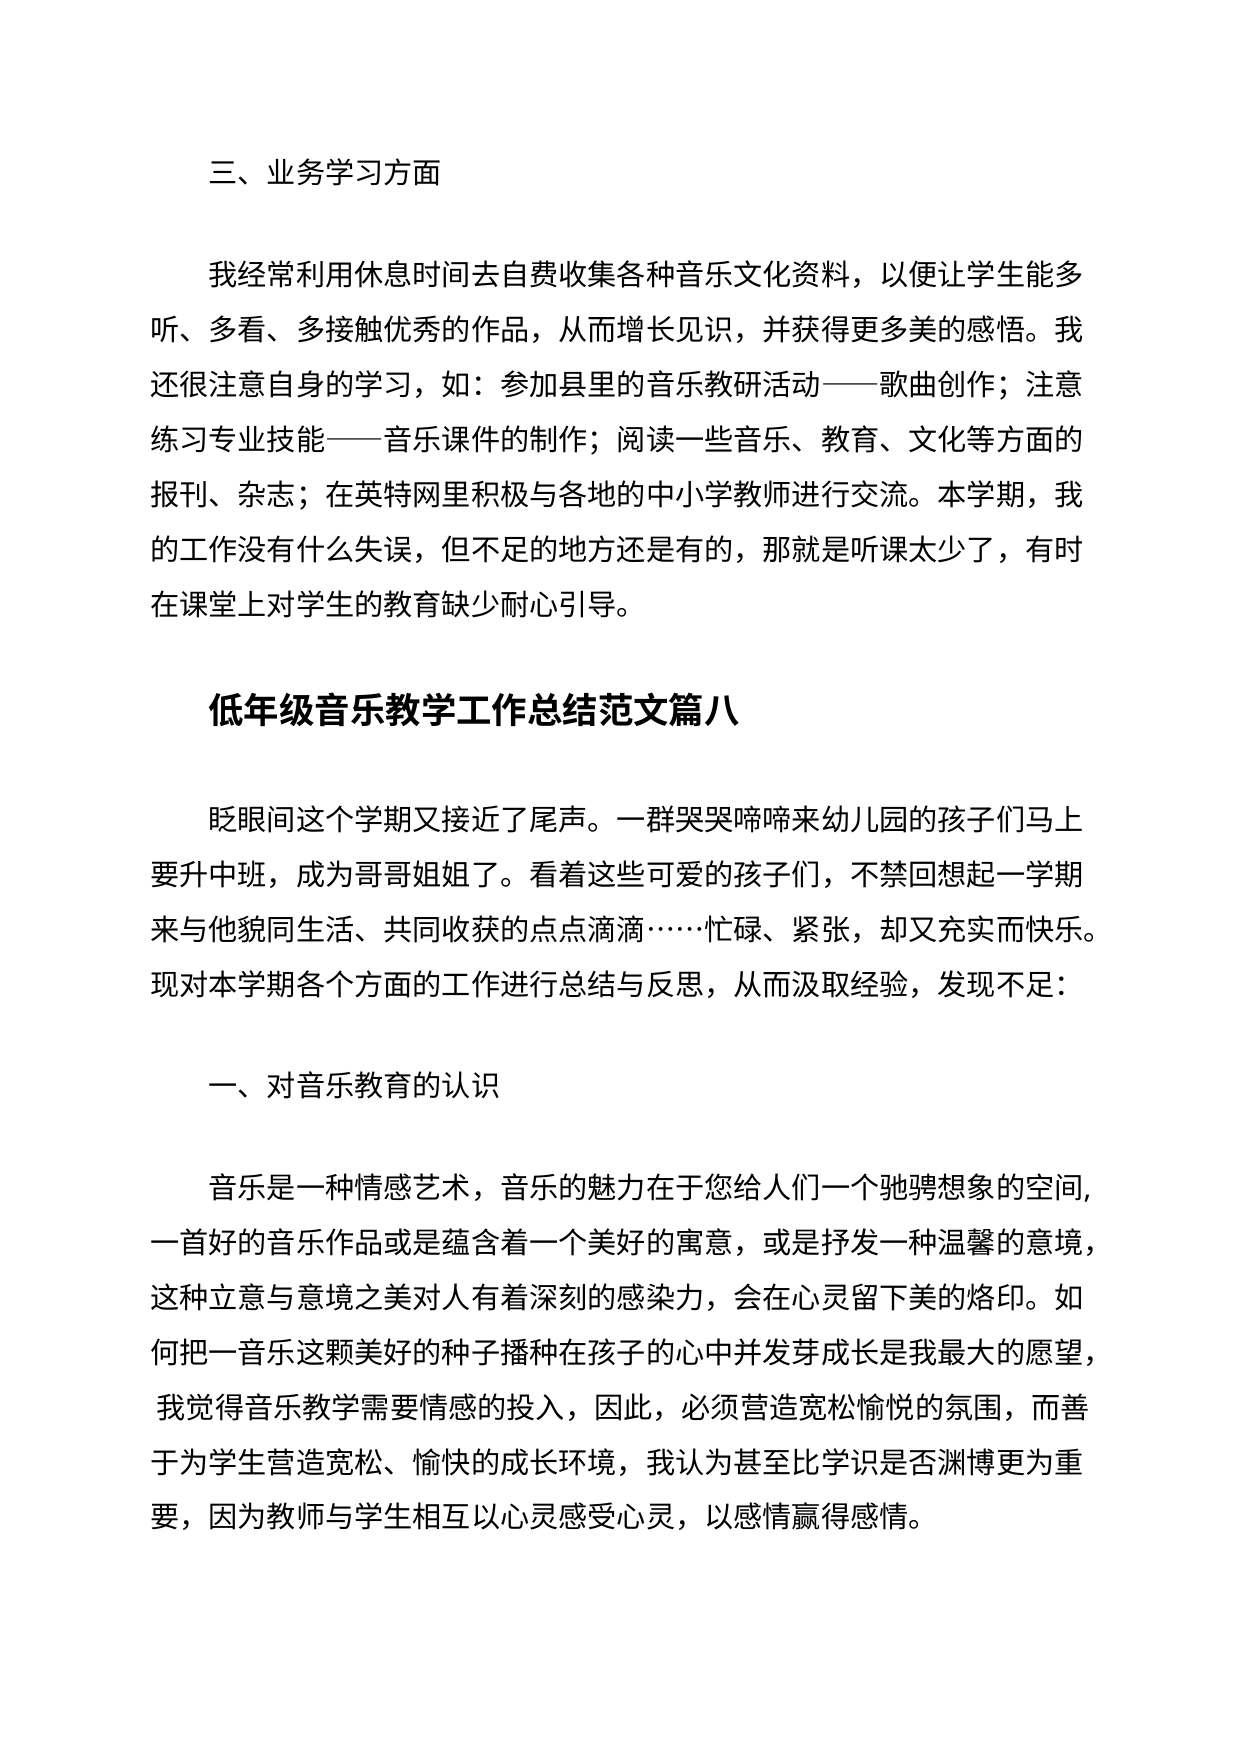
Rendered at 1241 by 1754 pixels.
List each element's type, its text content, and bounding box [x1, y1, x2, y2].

text 音乐是一种情感艺术，音乐的魅力在于您给人们一个驰骋想象的空间,一首好的音乐作品或是蕴含着一个美好的寓意，或是抒发一种温馨的意境，这种立意与意境之美对人有着深刻的感染力，会在心灵留下美的烙印。如何把一音乐这颗美好的种子播种在孩子的心中并发芽成长是我最大的愿望， 我觉得音乐教学需要情感的投入，因此，必须营造宽松愉悦的氛围，而善于为学生营造宽松、愉快的成长环境，我认为甚至比学识是否渊博更为重要，因为教师与学生相互以心灵感受心灵，以感情赢得感情。 [150, 1164, 1090, 1536]
text 三、业务学习方面 [150, 150, 1090, 192]
text 眨眼间这个学期又接近了尾声。一群哭哭啼啼来幼儿园的孩子们马上要升中班，成为哥哥姐姐了。看着这些可爱的孩子们，不禁回想起一学期来与他貌同生活、共同收获的点点滴滴……忙碌、紧张，却又充实而快乐。现对本学期各个方面的工作进行总结与反思，从而汲取经验，发现不足： [150, 796, 1090, 1003]
text 一、对音乐教育的认识 [150, 1063, 1090, 1105]
text 低年级音乐教学工作总结范文篇八 [150, 683, 1090, 734]
text 我经常利用休息时间去自费收集各种音乐文化资料，以便让学生能多听、多看、多接触优秀的作品，从而增长见识，并获得更多美的感悟。我还很注意自身的学习，如：参加县里的音乐教研活动——歌曲创作；注意练习专业技能——音乐课件的制作；阅读一些音乐、教育、文化等方面的报刊、杂志；在英特网里积极与各地的中小学教师进行交流。本学期，我的工作没有什么失误，但不足的地方还是有的，那就是听课太少了，有时在课堂上对学生的教育缺少耐心引导。 [150, 252, 1090, 623]
